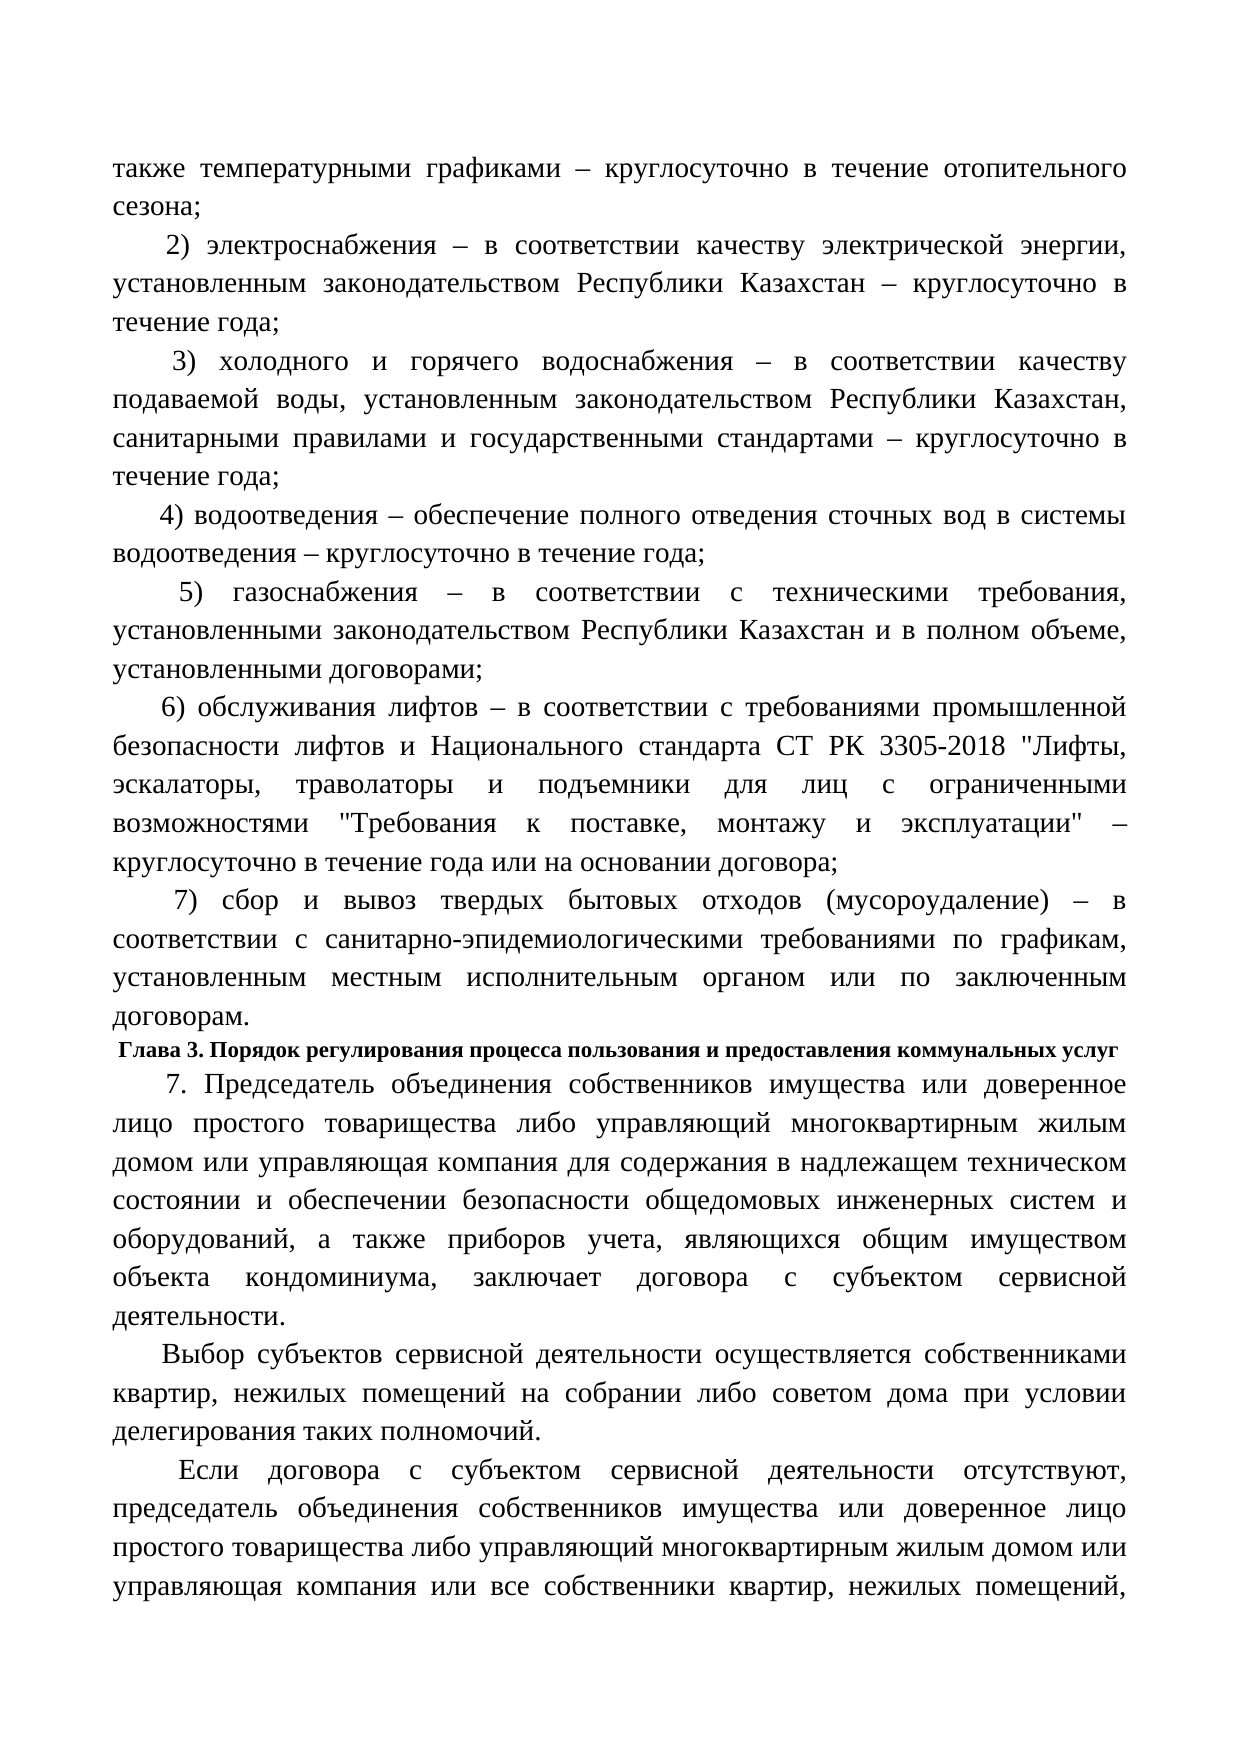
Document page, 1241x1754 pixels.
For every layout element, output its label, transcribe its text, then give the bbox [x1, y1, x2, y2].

text 4) водоотведения – обеспечение полного отведения сточных вод в системы водоотведения – круглосуточно в течение года; [112, 497, 1128, 569]
text Выбор субъектов сервисной деятельности осуществляется собственниками квартир, нежилых помещений на собрании либо советом дома при условии делегирования таких полномочий. [112, 1336, 1128, 1447]
text 6) обслуживания лифтов – в соответствии с требованиями промышленной безопасности лифтов и Национального стандарта СТ РК 3305-2018 "Лифты, эскалаторы, траволаторы и подъемники для лиц с ограниченными возможностями "Требования к поставке, монтажу и эксплуатации" – круглосуточно в течение года или на основании договора; [112, 689, 1128, 877]
text 3) холодного и горячего водоснабжения – в соответствии качеству подаваемой воды, установленным законодательством Республики Казахстан, санитарными правилами и государственными стандартами – круглосуточно в течение года; [112, 343, 1128, 492]
text Глава 3. Порядок регулирования процесса пользования и предоставления коммунальных услуг [112, 1036, 1128, 1063]
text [112, 150, 1128, 222]
text 5) газоснабжения – в соответствии с техническими требования, установленными законодательством Республики Казахстан и в полном объеме, установленными договорами; [112, 574, 1128, 684]
text 2) электроснабжения – в соответствии качеству электрической энергии, установленным законодательством Республики Казахстан – круглосуточно в течение года; [112, 227, 1128, 338]
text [112, 1452, 1128, 1601]
text 7. Председатель объединения собственников имущества или доверенное лицо простого товарищества либо управляющий многоквартирным жилым домом или управляющая компания для содержания в надлежащем техническом состоянии и обеспечении безопасности общедомовых инженерных систем и оборудований, а также приборов учета, являющихся общим имуществом объекта кондоминиума, заключает договора с субъектом сервисной деятельности. [112, 1067, 1128, 1331]
text 7) сбор и вывоз твердых бытовых отходов (мусороудаление) – в соответствии с санитарно-эпидемиологическими требованиями по графикам, установленным местным исполнительным органом или по заключенным договорам. [112, 882, 1128, 1031]
